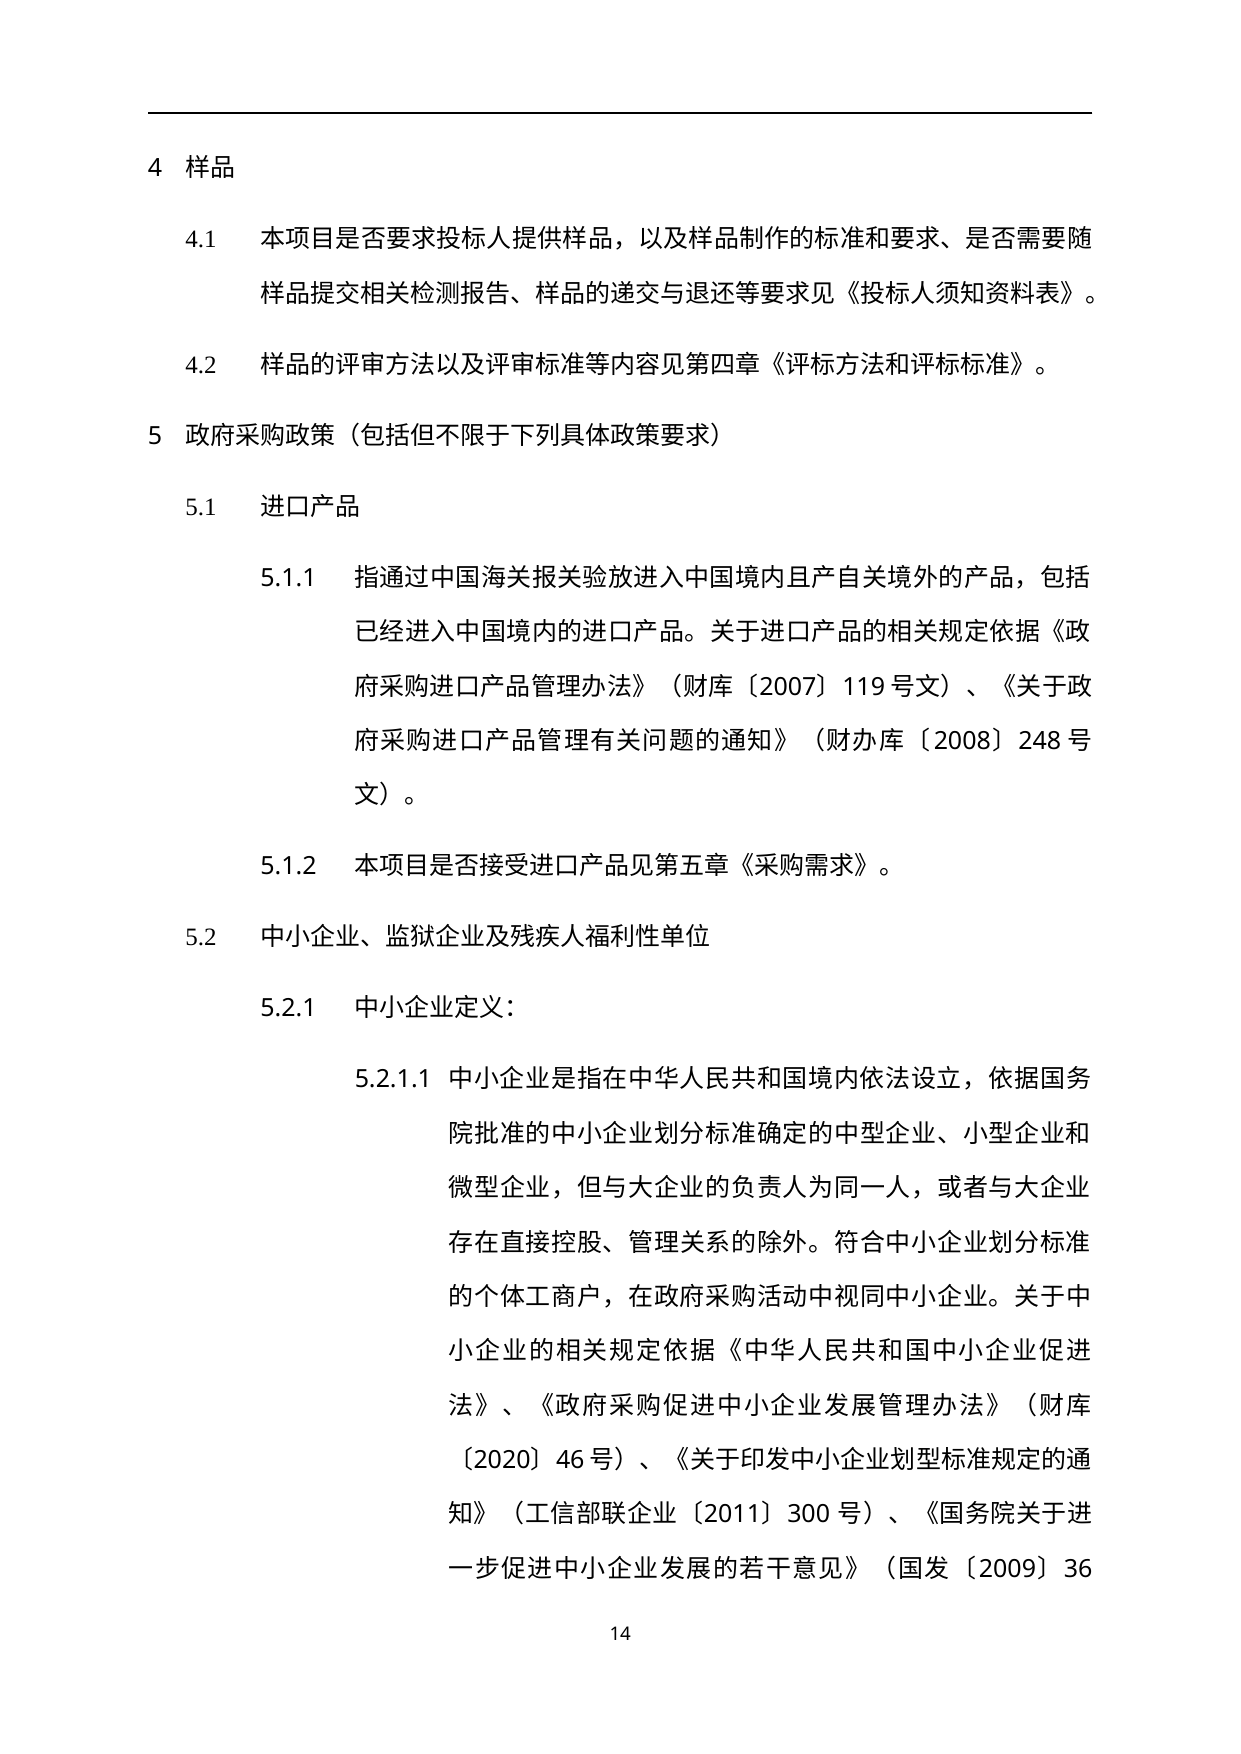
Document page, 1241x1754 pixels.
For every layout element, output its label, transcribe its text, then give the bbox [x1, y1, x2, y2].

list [354, 1059, 1092, 1584]
list 进口产品 [185, 486, 1092, 522]
list 本项目是否要求投标人提供样品，以及样品制作的标准和要求、是否需要随样品提交相关检测报告、样品的递交与退还等要求见《投标人须知资料表》。 [185, 219, 1092, 309]
list 中小企业、监狱企业及残疾人福利性单位 [185, 917, 1092, 953]
list 样品 [148, 148, 1092, 184]
list 中小企业定义： [260, 988, 1092, 1024]
list 样品的评审方法以及评审标准等内容见第四章《评标方法和评标标准》。 [185, 344, 1092, 380]
list 指通过中国海关报关验放进入中国境内且产自关境外的产品，包括已经进入中国境内的进口产品。关于进口产品的相关规定依据《政府采购进口产品管理办法》（财库〔2007〕119号文）、《关于政府采购进口产品管理有关问题的通知》（财办库〔2008〕248号文）。 [260, 557, 1092, 811]
list 政府采购政策（包括但不限于下列具体政策要求） [148, 415, 1092, 451]
list 本项目是否接受进口产品见第五章《采购需求》。 [260, 846, 1092, 882]
